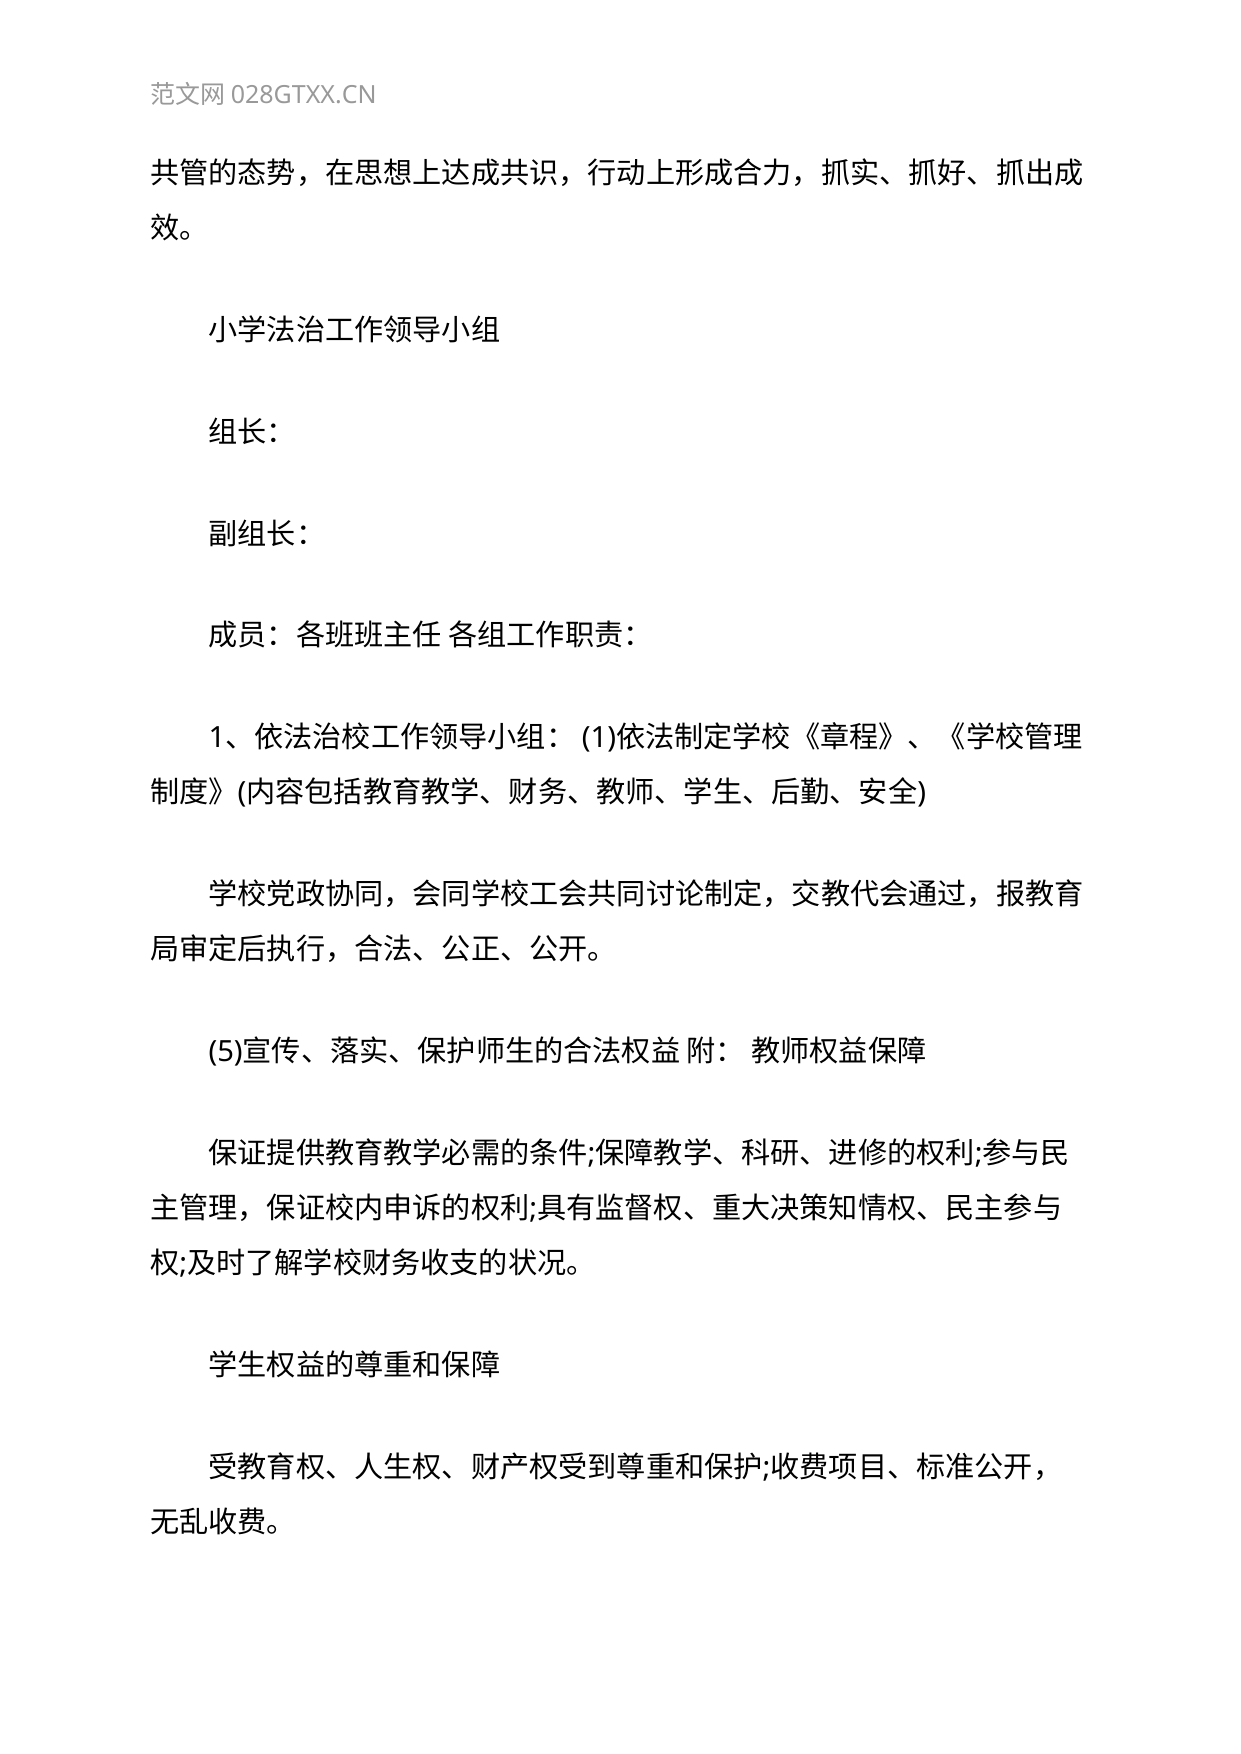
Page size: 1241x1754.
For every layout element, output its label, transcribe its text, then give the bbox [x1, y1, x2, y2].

text 学生权益的尊重和保障 [150, 1341, 1090, 1384]
text 组长： [150, 408, 1090, 451]
text 学校党政协同，会同学校工会共同讨论制定，交教代会通过，报教育局审定后执行，合法、公正、公开。 [150, 871, 1090, 968]
text 保证提供教育教学必需的条件;保障教学、科研、进修的权利;参与民主管理，保证校内申诉的权利;具有监督权、重大决策知情权、民主参与权;及时了解学校财务收支的状况。 [150, 1129, 1090, 1282]
text 成员：各班班主任 各组工作职责： [150, 612, 1090, 654]
text 副组长： [150, 510, 1090, 552]
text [150, 150, 1090, 247]
text 小学法治工作领导小组 [150, 307, 1090, 349]
text (5)宣传、落实、保护师生的合法权益 附： 教师权益保障 [150, 1027, 1090, 1070]
text 1、依法治校工作领导小组： (1)依法制定学校《章程》、《学校管理制度》(内容包括教育教学、财务、教师、学生、后勤、安全) [150, 714, 1090, 811]
text 受教育权、人生权、财产权受到尊重和保护;收费项目、标准公开，无乱收费。 [150, 1443, 1090, 1540]
